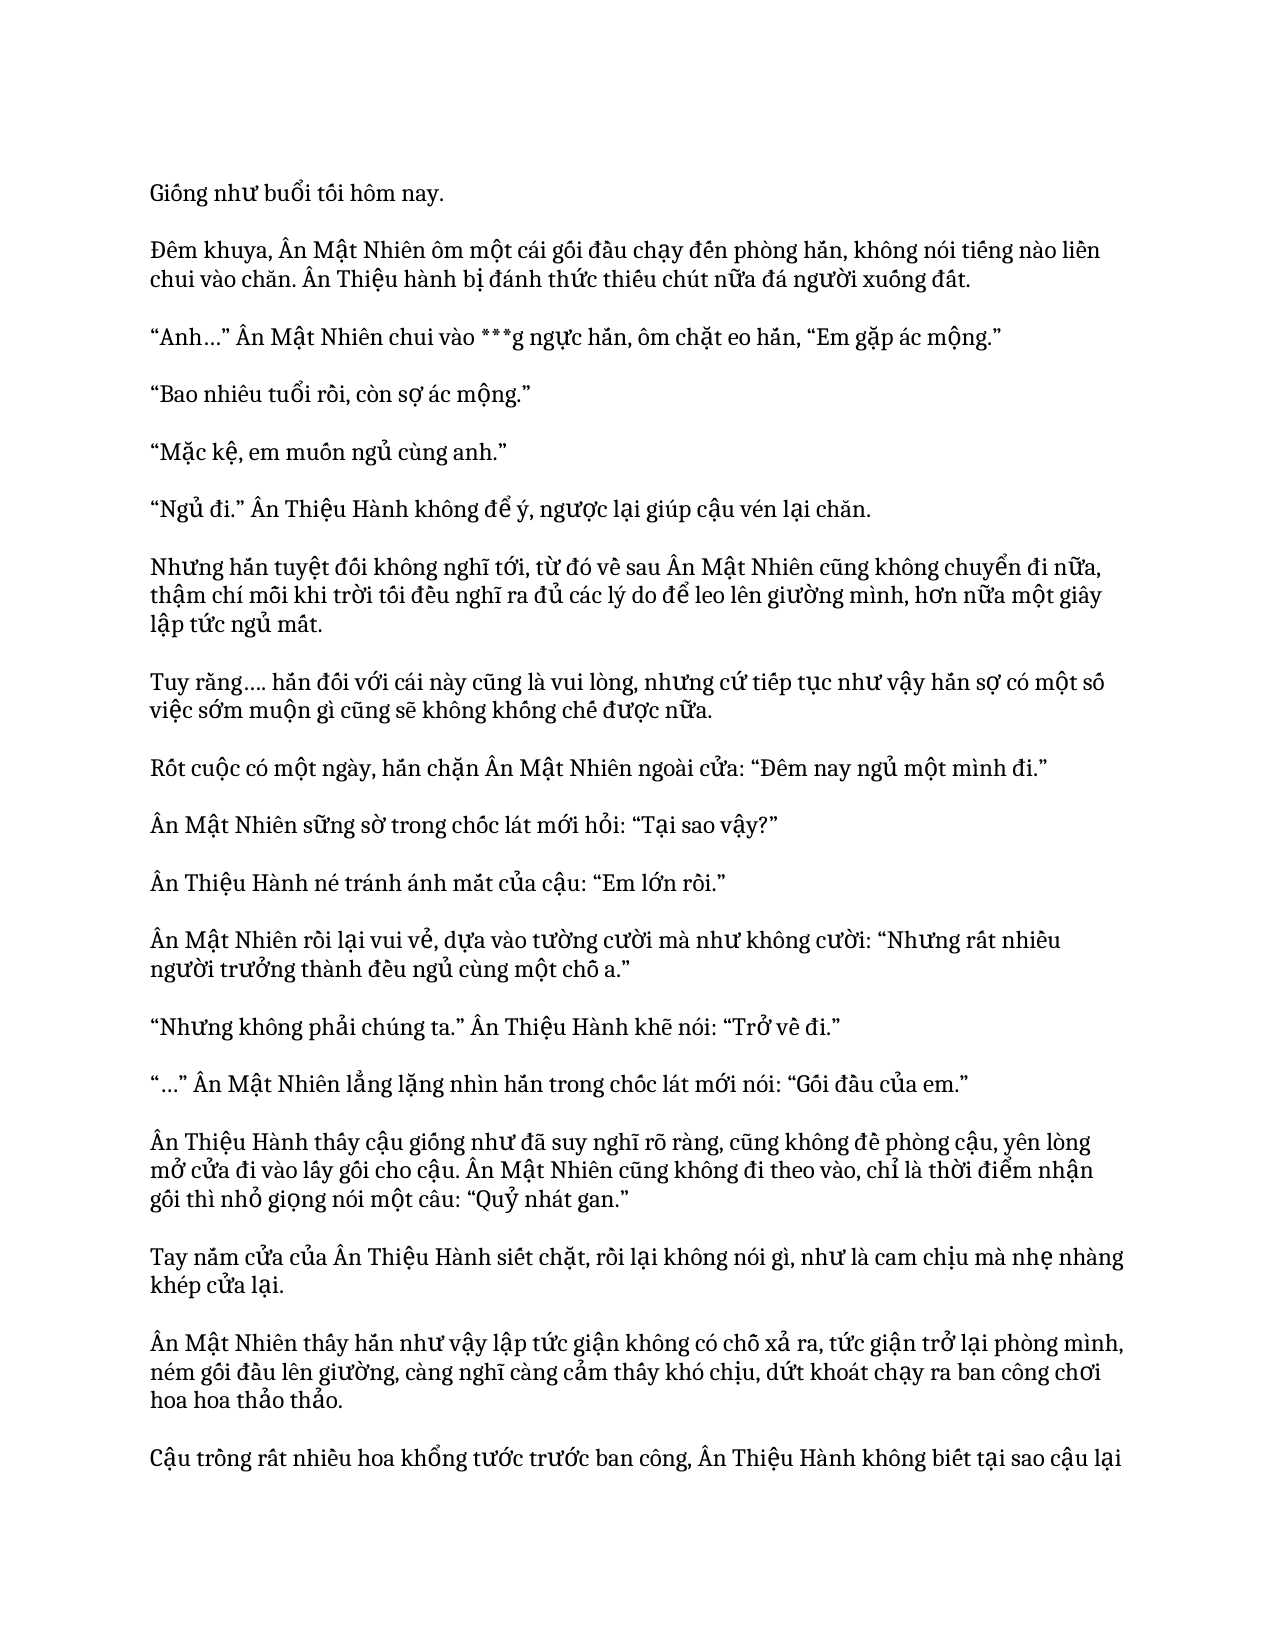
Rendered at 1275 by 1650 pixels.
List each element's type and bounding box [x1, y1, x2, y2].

text [150, 150, 1125, 1472]
